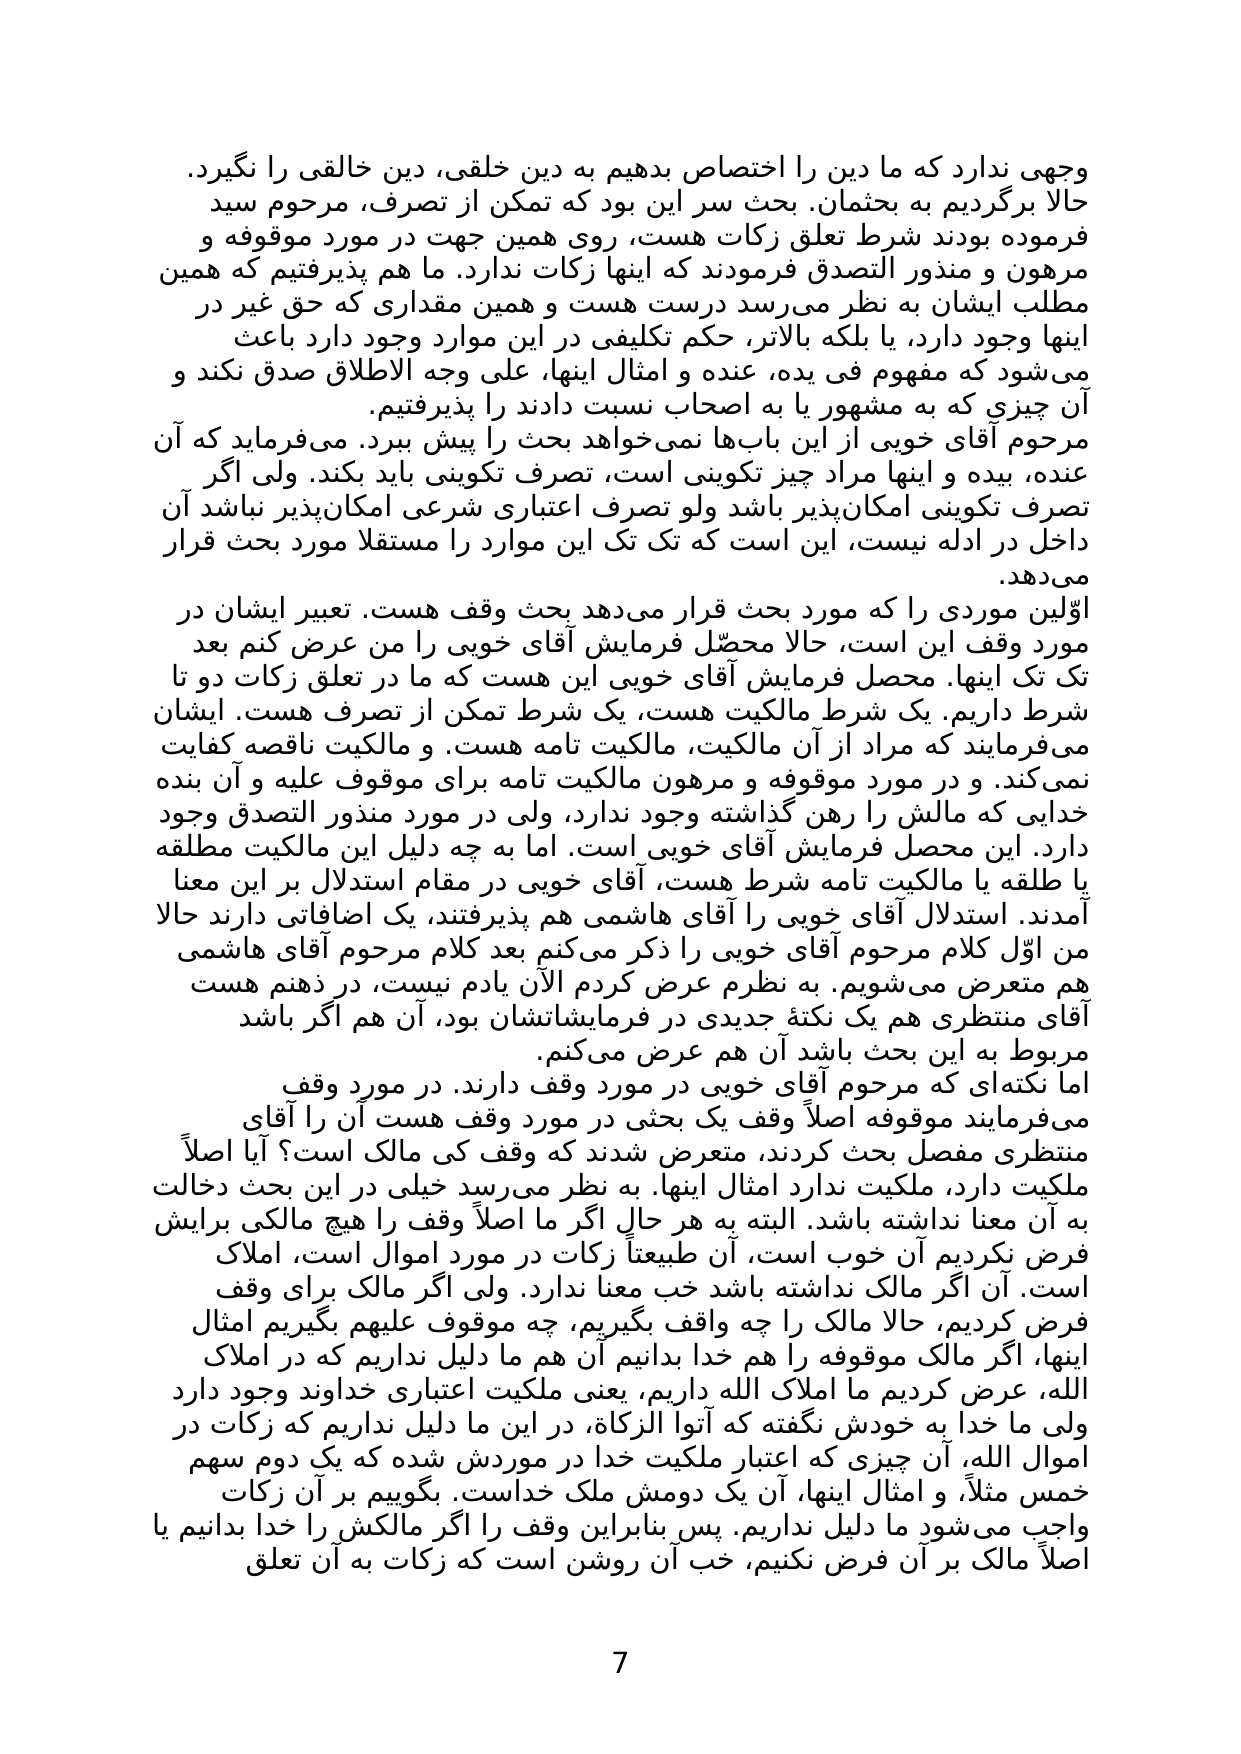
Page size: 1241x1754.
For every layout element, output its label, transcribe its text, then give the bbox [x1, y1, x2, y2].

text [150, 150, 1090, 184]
text اوّلین موردی را که مورد بحث قرار می‌دهد بحث وقف هست. تعبیر ایشان در مورد وقف این است، حالا محصّل فرمایش آقای خویی را من عرض کنم بعد تک تک اینها. محصل فرمایش آقای خویی این هست که ما در تعلق زکات دو تا شرط داریم. یک شرط مالکیت هست، یک شرط تمکن از تصرف هست. ایشان می‌فرمایند که مراد از آن مالکیت، مالکیت تامه هست. و مالکیت ناقصه کفایت نمی‌کند. و در مورد موقوفه و مرهون مالکیت تامه برای موقوف علیه و آن بنده خدایی که مالش را رهن گذاشته وجود ندارد، ولی در مورد منذور التصدق وجود دارد. این محصل فرمایش آقای خویی است. اما به چه دلیل این مالکیت مطلقه یا طلقه یا مالکیت تامه شرط هست، آقای خویی در مقام استدلال بر این معنا آمدند. استدلال آقای خویی را آقای هاشمی هم پذیرفتند، یک اضافاتی دارند حالا من اوّل کلام مرحوم آقای خویی را ذکر می‌کنم بعد کلام مرحوم آقای هاشمی هم متعرض می‌شویم. به نظرم عرض کردم الآن یادم نیست، در ذهنم هست آقای منتظری هم یک نکتۀ جدیدی در فرمایشاتشان بود، آن هم اگر باشد مربوط به این بحث باشد آن هم عرض می‌کنم. [150, 591, 1090, 1067]
text حالا برگردیم به بحثمان. بحث سر این بود که تمکن از تصرف، مرحوم سید فرموده بودند شرط تعلق زکات هست، روی همین جهت در مورد موقوفه و مرهون و منذور التصدق فرمودند که اینها زکات ندارد. ما هم پذیرفتیم که همین مطلب ایشان به نظر می‌رسد درست هست و همین مقداری که حق غیر در اینها وجود دارد، یا بلکه بالاتر، حکم تکلیفی در این موارد وجود دارد باعث می‌شود که مفهوم فی یده، عنده و امثال اینها، علی وجه الاطلاق صدق نکند و آن چیزی که به مشهور یا به اصحاب نسبت دادند را پذیرفتیم. [150, 184, 1090, 422]
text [150, 1067, 1090, 1576]
text مرحوم آقای خویی از این باب‌ها نمی‌خواهد بحث را پیش ببرد. می‌فرماید که آن عنده، بیده و اینها مراد چیز تکوینی است، تصرف تکوینی باید بکند. ولی اگر تصرف تکوینی امکان‌پذیر باشد ولو تصرف اعتباری شرعی امکان‌پذیر نباشد آن داخل در ادله نیست، این است که تک تک این موارد را مستقلا مورد بحث قرار می‌دهد. [150, 422, 1090, 591]
